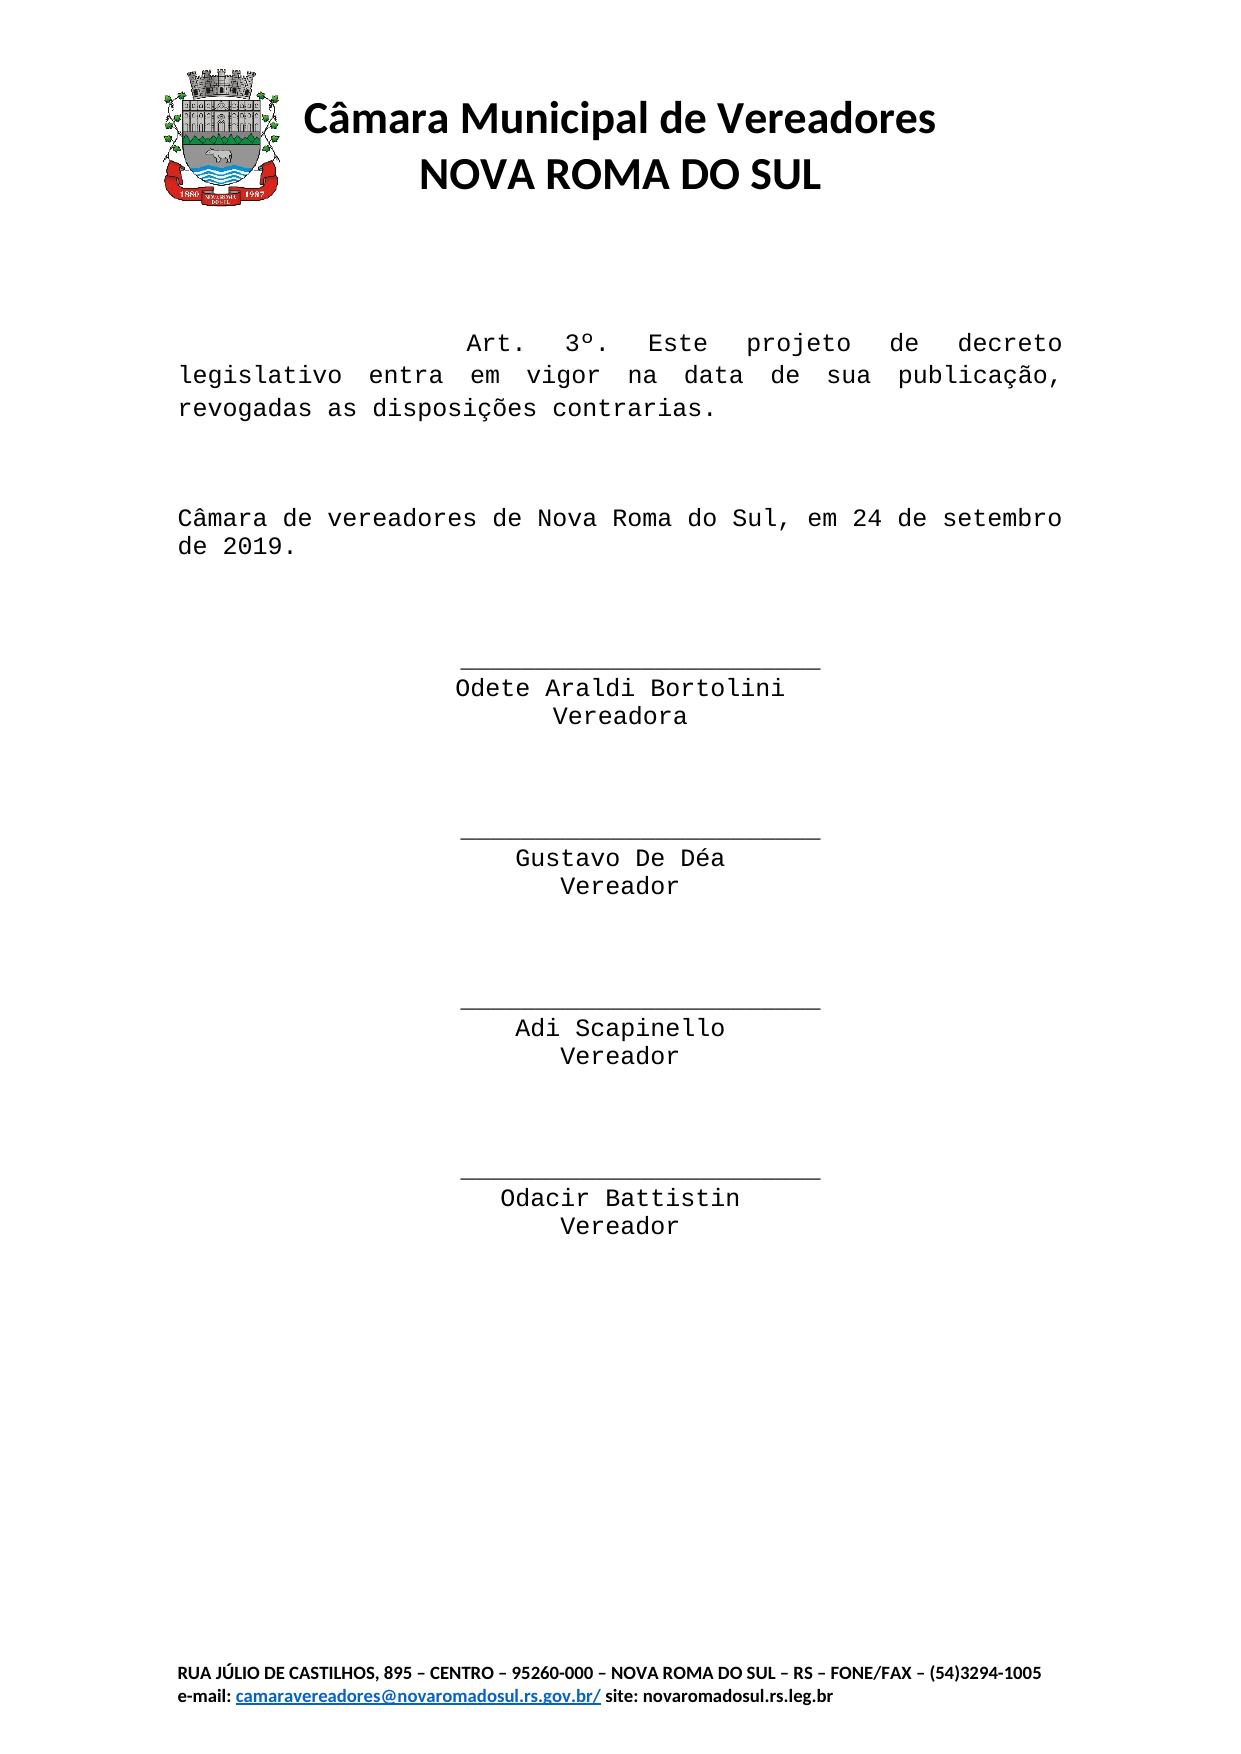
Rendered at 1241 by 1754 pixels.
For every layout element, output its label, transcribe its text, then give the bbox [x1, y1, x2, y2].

text Vereador [177, 1043, 1063, 1072]
text ________________________ [295, 987, 1063, 1015]
text Adi Scapinello [177, 1015, 1063, 1043]
text Odacir Battistin [177, 1185, 1063, 1213]
text Gustavo De Déa [177, 845, 1063, 873]
text Art. 3º. Este projeto de decreto legislativo entra em vigor na data de sua publicação, revogadas as disposições contrarias. [177, 330, 1063, 423]
text ________________________ [295, 817, 1063, 845]
text Vereador [177, 873, 1063, 902]
text Odete Araldi Bortolini [177, 675, 1063, 703]
text Câmara de vereadores de Nova Roma do Sul, em 24 de setembro de 2019. [177, 505, 1063, 562]
picture [158, 64, 284, 210]
text Vereadora [177, 703, 1063, 732]
text ________________________ [295, 1157, 1063, 1185]
text Vereador [177, 1213, 1063, 1242]
text ________________________ [295, 647, 1063, 675]
